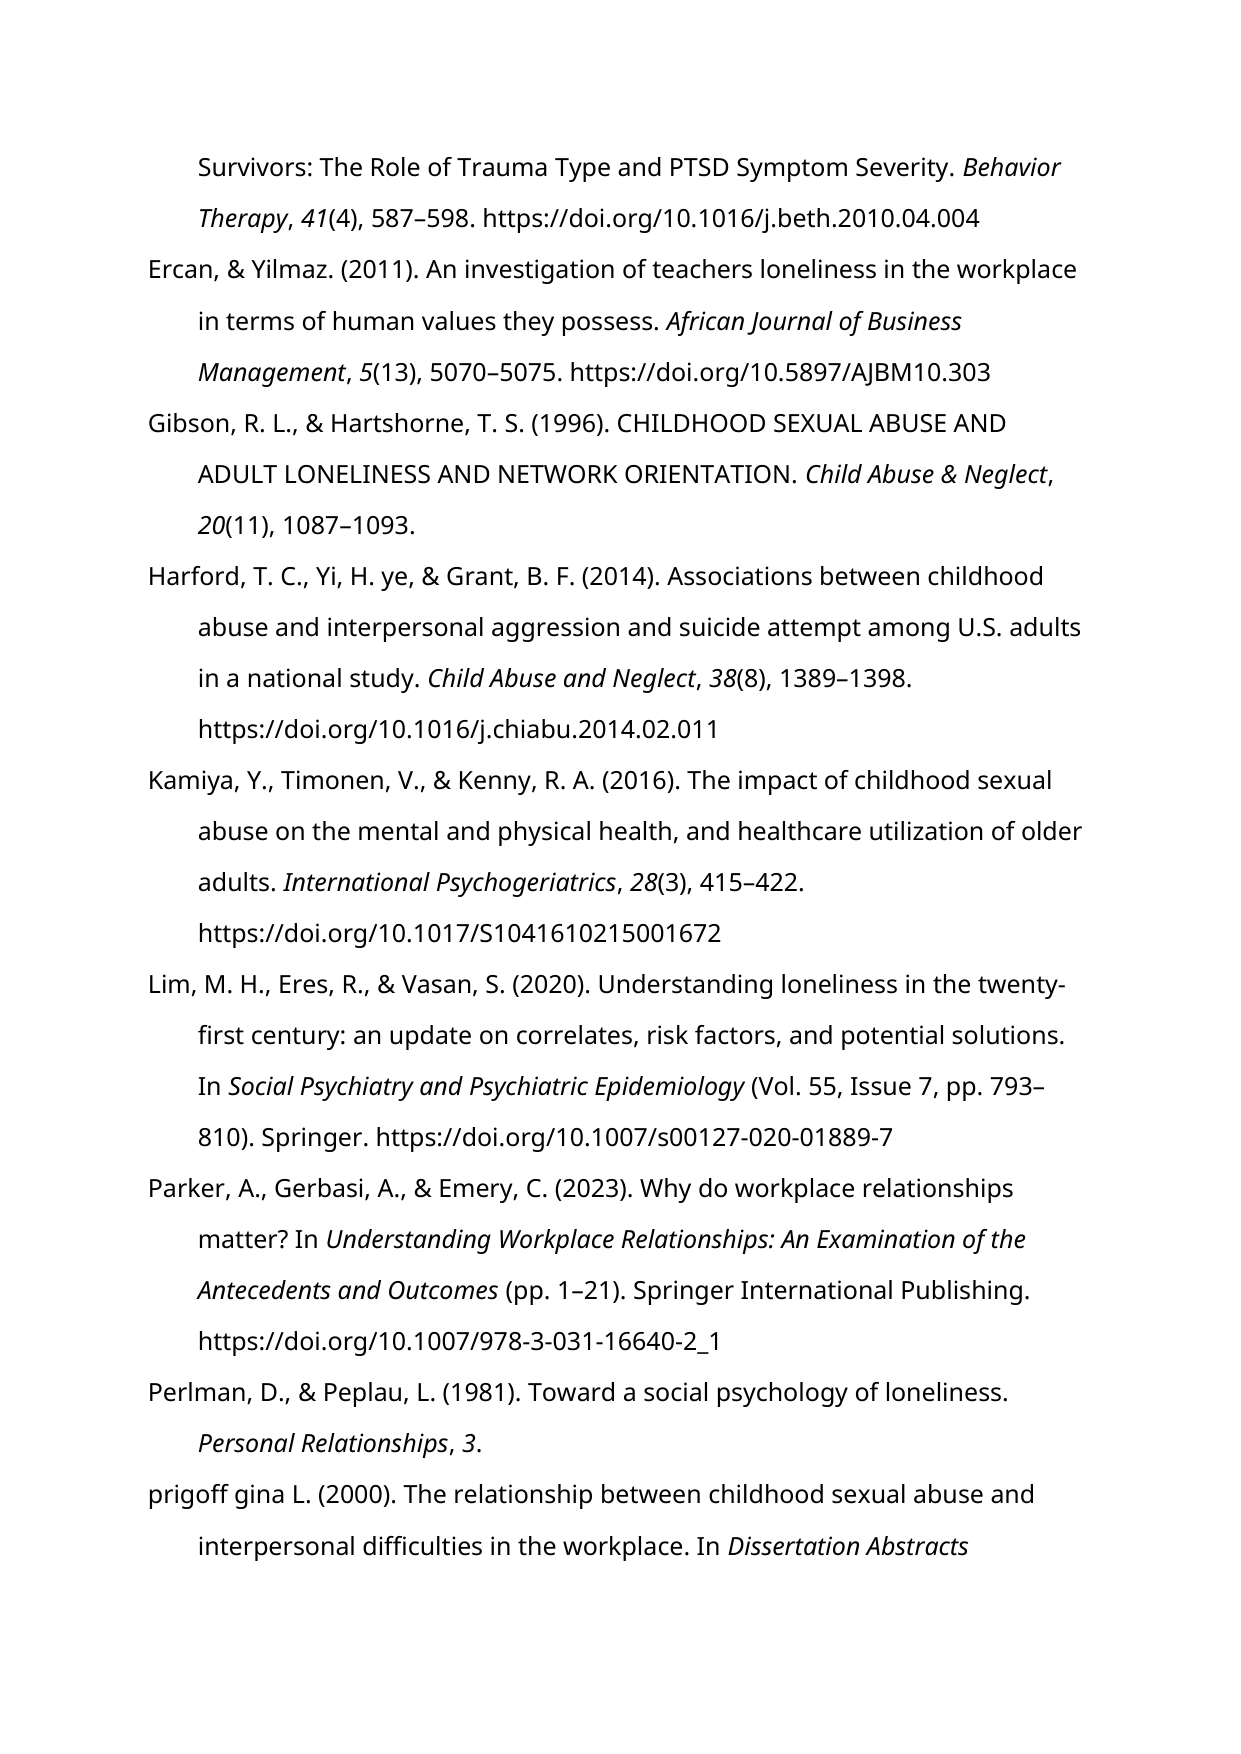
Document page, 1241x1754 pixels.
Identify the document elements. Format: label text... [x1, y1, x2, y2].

text Kamiya, Y., Timonen, V., & Kenny, R. A. (2016). The impact of childhood sexual abuse on the mental and physical health, and healthcare utilization of older adults. International Psychogeriatrics, 28(3), 415–422. https://doi.org/10.1017/S1041610215001672 [148, 762, 1092, 950]
text Lim, M. H., Eres, R., & Vasan, S. (2020). Understanding loneliness in the twenty-first century: an update on correlates, risk factors, and potential solutions. In Social Psychiatry and Psychiatric Epidemiology (Vol. 55, Issue 7, pp. 793–810). Springer. https://doi.org/10.1007/s00127-020-01889-7 [148, 967, 1092, 1154]
text Harford, T. C., Yi, H. ye, & Grant, B. F. (2014). Associations between childhood abuse and interpersonal aggression and suicide attempt among U.S. adults in a national study. Child Abuse and Neglect, 38(8), 1389–1398. https://doi.org/10.1016/j.chiabu.2014.02.011 [148, 558, 1092, 746]
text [148, 150, 1092, 235]
text Perlman, D., & Peplau, L. (1981). Toward a social psychology of loneliness. Personal Relationships, 3. [148, 1375, 1092, 1460]
text Ercan, & Yilmaz. (2011). An investigation of teachers loneliness in the workplace in terms of human values they possess. African Journal of Business Management, 5(13), 5070–5075. https://doi.org/10.5897/AJBM10.303 [148, 252, 1092, 388]
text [148, 1477, 1092, 1562]
text Parker, A., Gerbasi, A., & Emery, C. (2023). Why do workplace relationships matter? In Understanding Workplace Relationships: An Examination of the Antecedents and Outcomes (pp. 1–21). Springer International Publishing. https://doi.org/10.1007/978-3-031-16640-2_1 [148, 1171, 1092, 1358]
text Gibson, R. L., & Hartshorne, T. S. (1996). CHILDHOOD SEXUAL ABUSE AND ADULT LONELINESS AND NETWORK ORIENTATION. Child Abuse & Neglect, 20(11), 1087–1093. [148, 405, 1092, 541]
